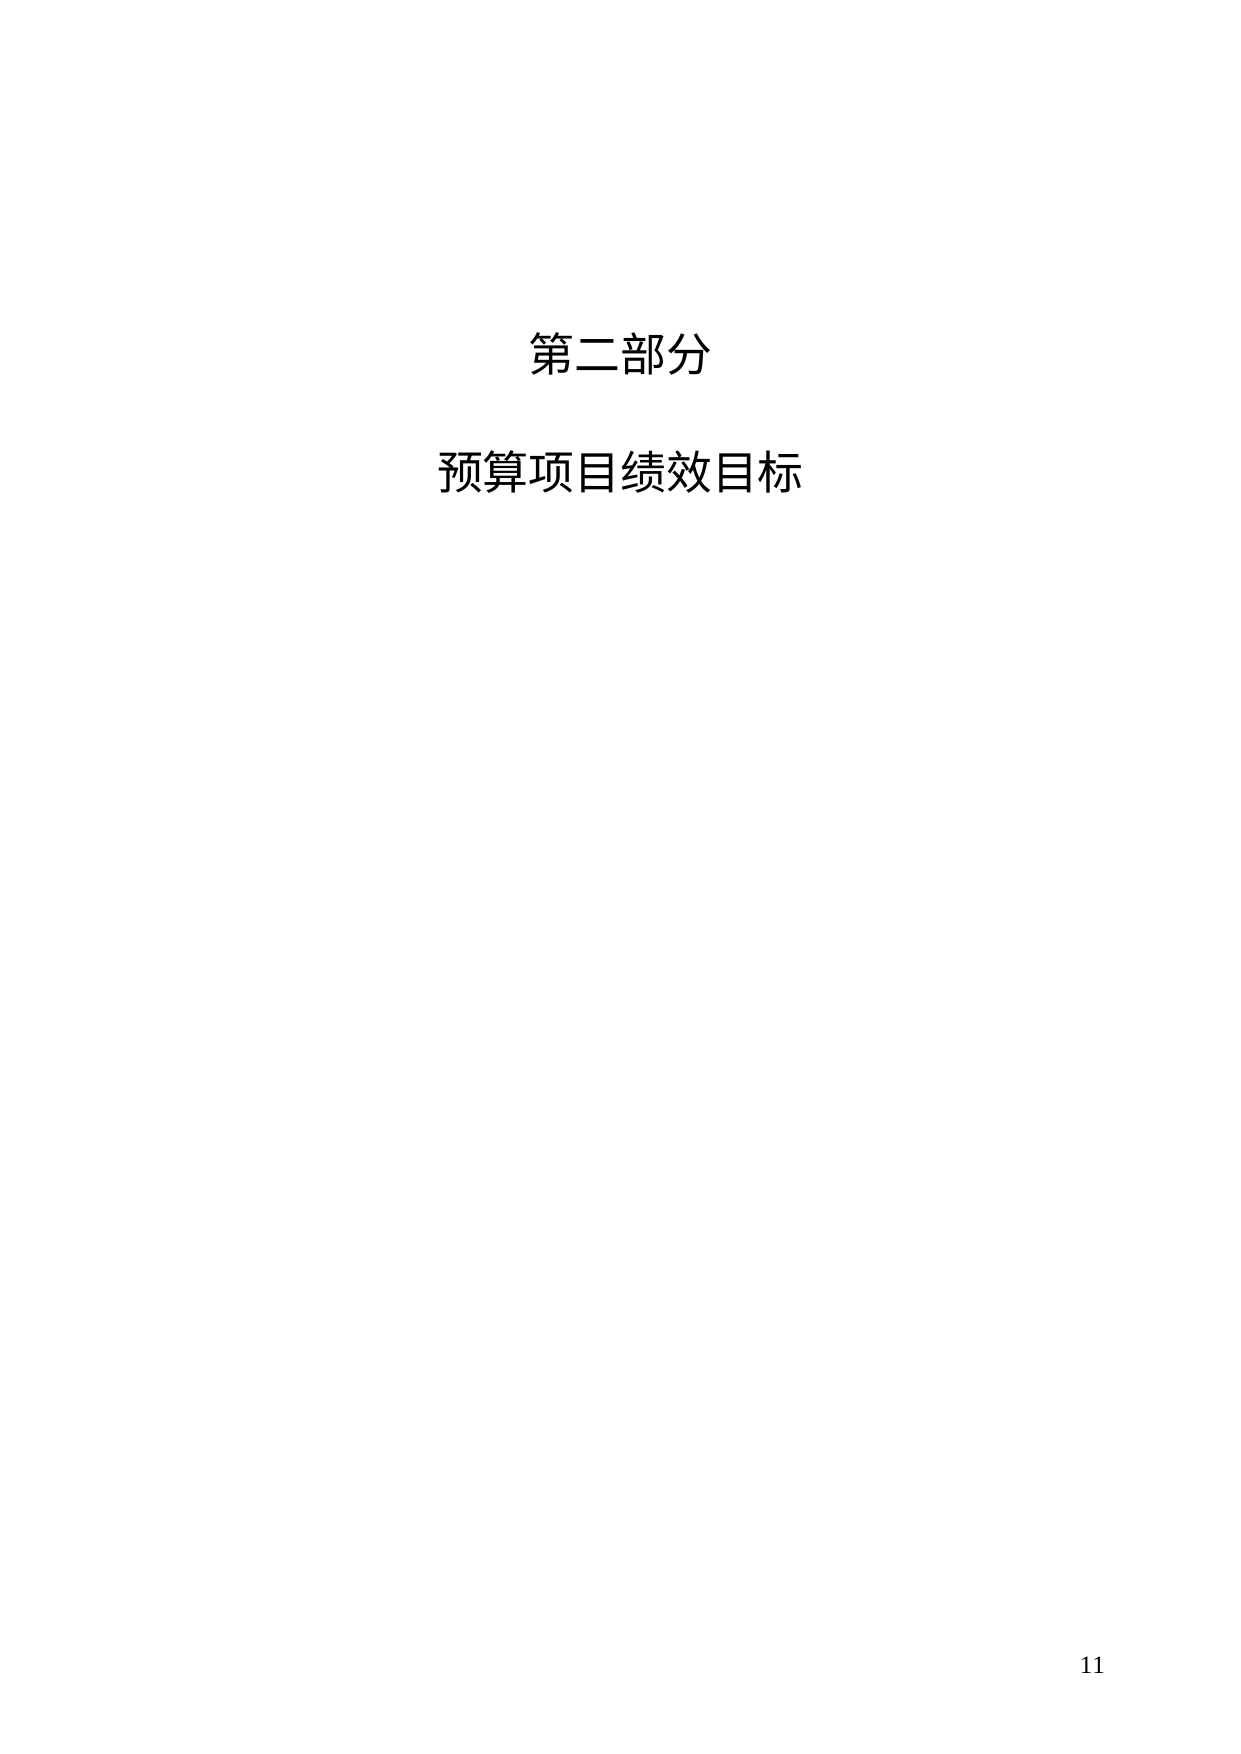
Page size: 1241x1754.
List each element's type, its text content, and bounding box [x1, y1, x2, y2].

text 第二部分 [136, 323, 1104, 383]
text 预算项目绩效目标 [136, 442, 1104, 502]
